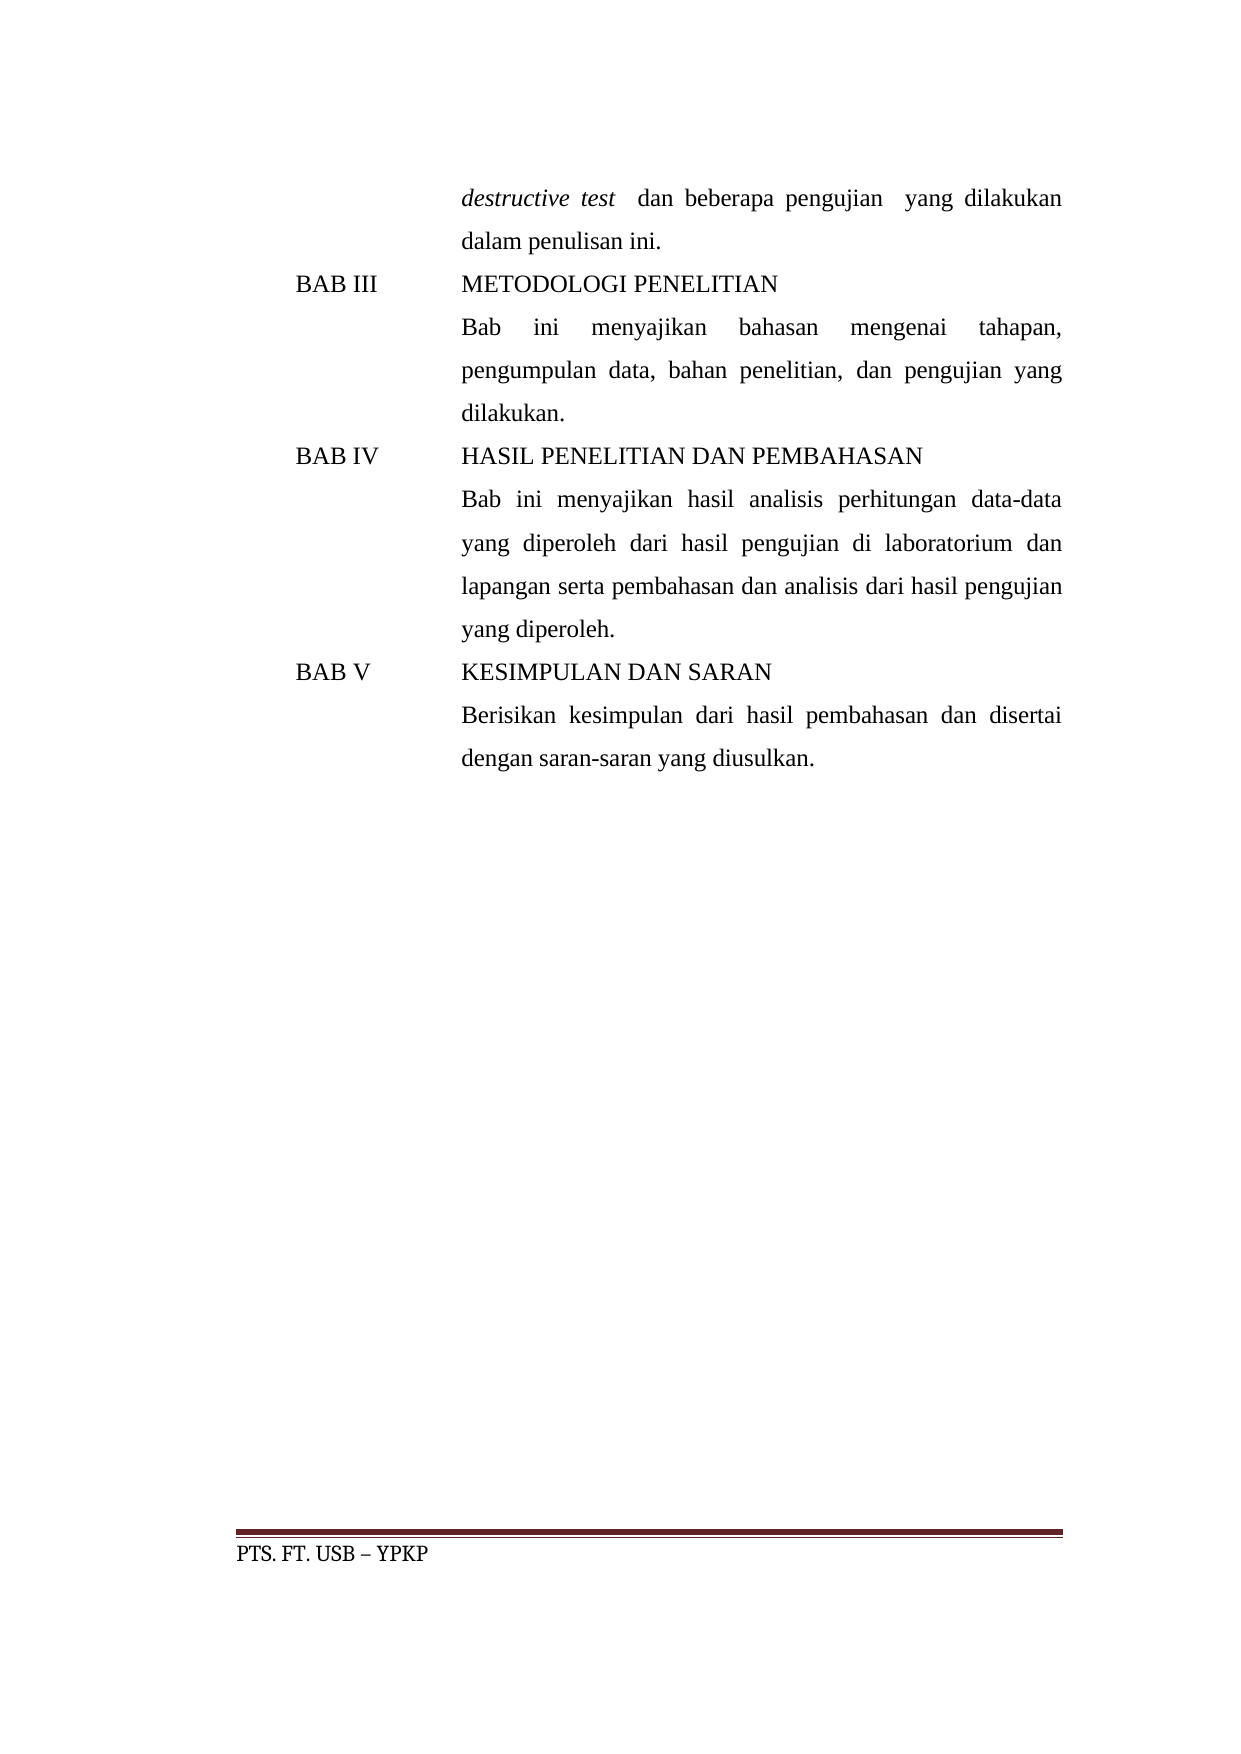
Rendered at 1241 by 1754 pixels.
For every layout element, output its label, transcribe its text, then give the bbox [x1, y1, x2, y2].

text BAB IV HASIL PENELITIAN DAN PEMBAHASAN [236, 441, 1062, 470]
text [461, 183, 1062, 254]
text Berisikan kesimpulan dari hasil pembahasan dan disertai dengan saran-saran yang diusulkan. [461, 700, 1062, 772]
text Bab ini menyajikan bahasan mengenai tahapan, pengumpulan data, bahan penelitian, dan pengujian yang dilakukan. [461, 312, 1062, 427]
text BAB III METODOLOGI PENELITIAN [236, 269, 1062, 298]
text Bab ini menyajikan hasil analisis perhitungan data-data yang diperoleh dari hasil pengujian di laboratorium dan lapangan serta pembahasan dan analisis dari hasil pengujian yang diperoleh. [461, 484, 1062, 643]
text BAB V KESIMPULAN DAN SARAN [236, 657, 1062, 686]
